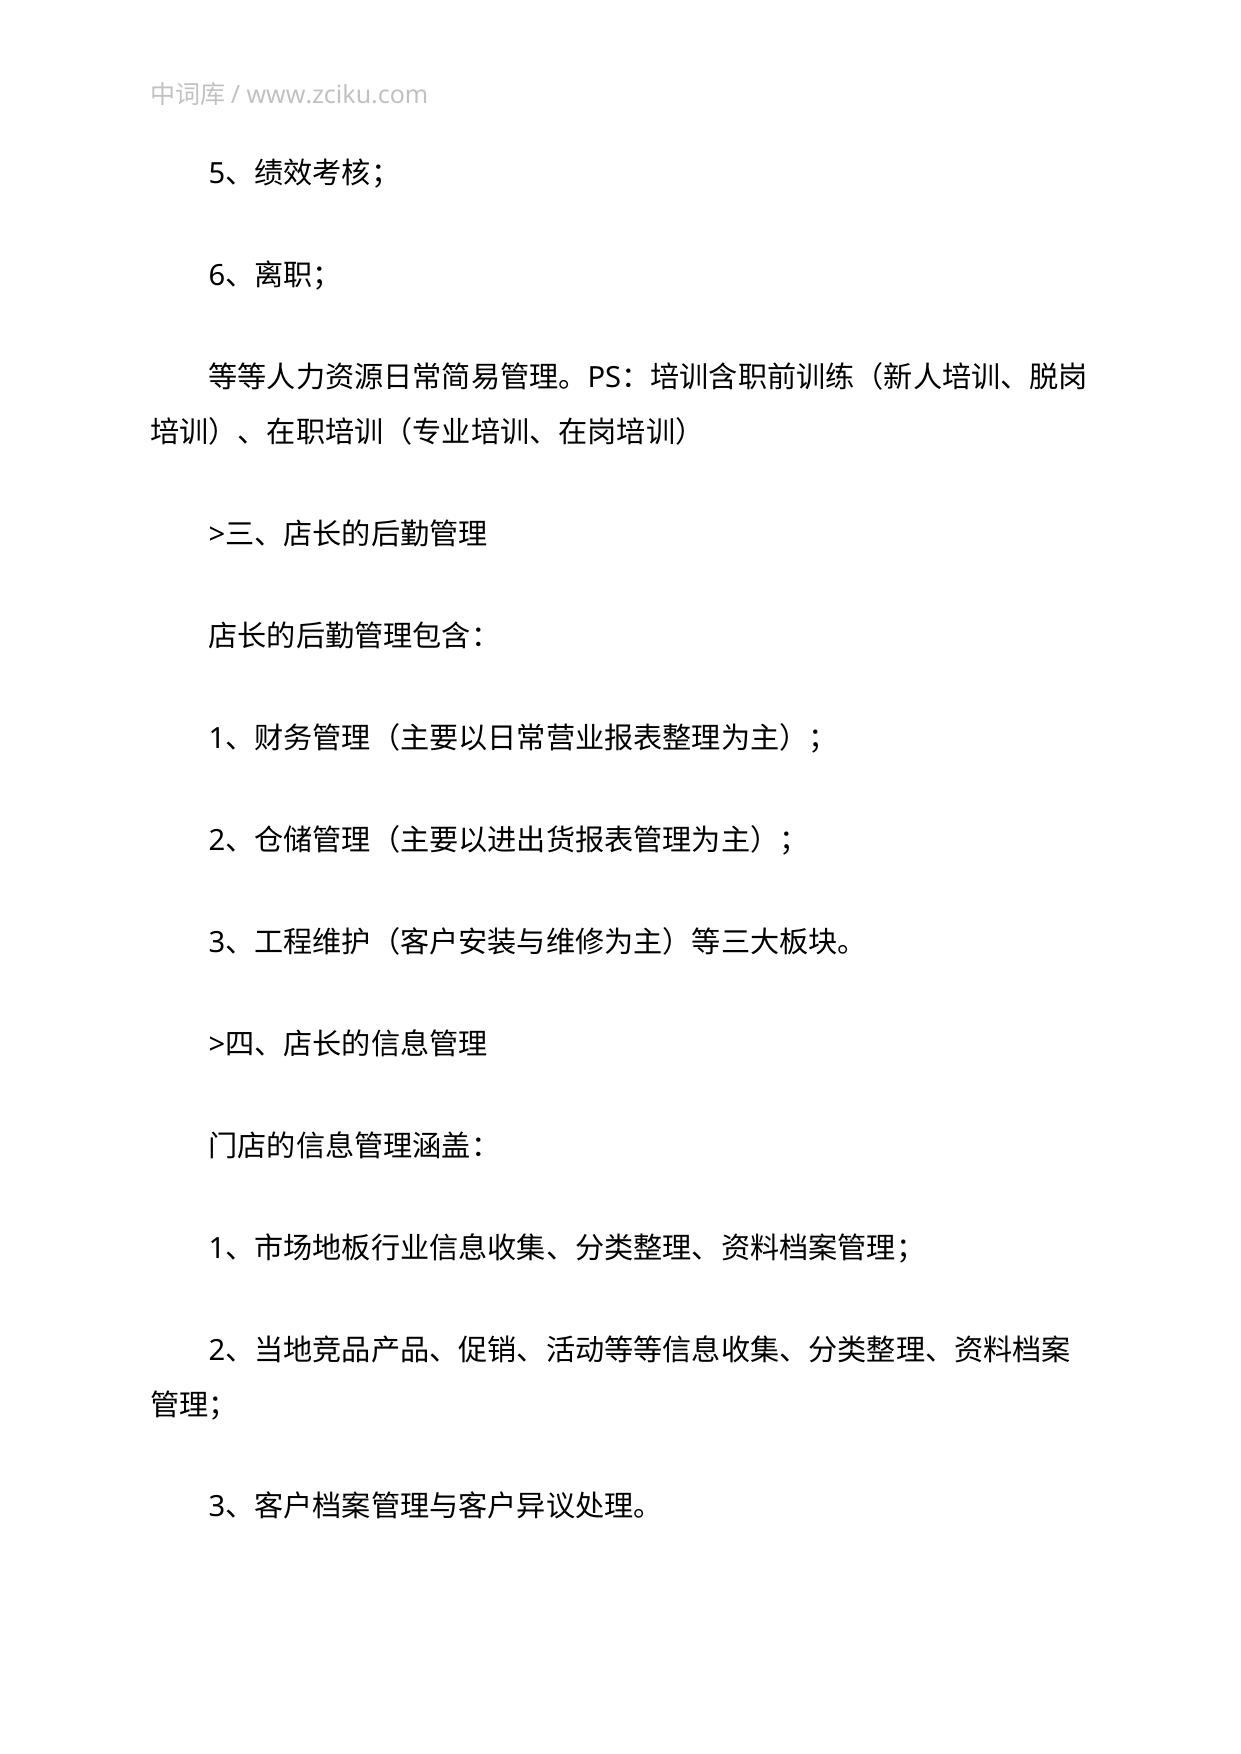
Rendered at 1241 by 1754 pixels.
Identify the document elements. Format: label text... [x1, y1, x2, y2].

text 1、市场地板行业信息收集、分类整理、资料档案管理； [150, 1224, 1090, 1267]
text 3、客户档案管理与客户异议处理。 [150, 1483, 1090, 1525]
text 门店的信息管理涵盖： [150, 1122, 1090, 1165]
text 2、仓储管理（主要以进出货报表管理为主）； [150, 816, 1090, 859]
text 6、离职； [150, 252, 1090, 294]
text 1、财务管理（主要以日常营业报表整理为主）； [150, 714, 1090, 757]
text 店长的后勤管理包含： [150, 613, 1090, 655]
text 5、绩效考核； [150, 150, 1090, 192]
text 等等人力资源日常简易管理。PS：培训含职前训练（新人培训、脱岗培训）、在职培训（专业培训、在岗培训） [150, 354, 1090, 451]
text >四、店长的信息管理 [150, 1020, 1090, 1063]
text 3、工程维护（客户安装与维修为主）等三大板块。 [150, 918, 1090, 961]
text >三、店长的后勤管理 [150, 511, 1090, 553]
text 2、当地竞品产品、促销、活动等等信息收集、分类整理、资料档案管理； [150, 1326, 1090, 1423]
